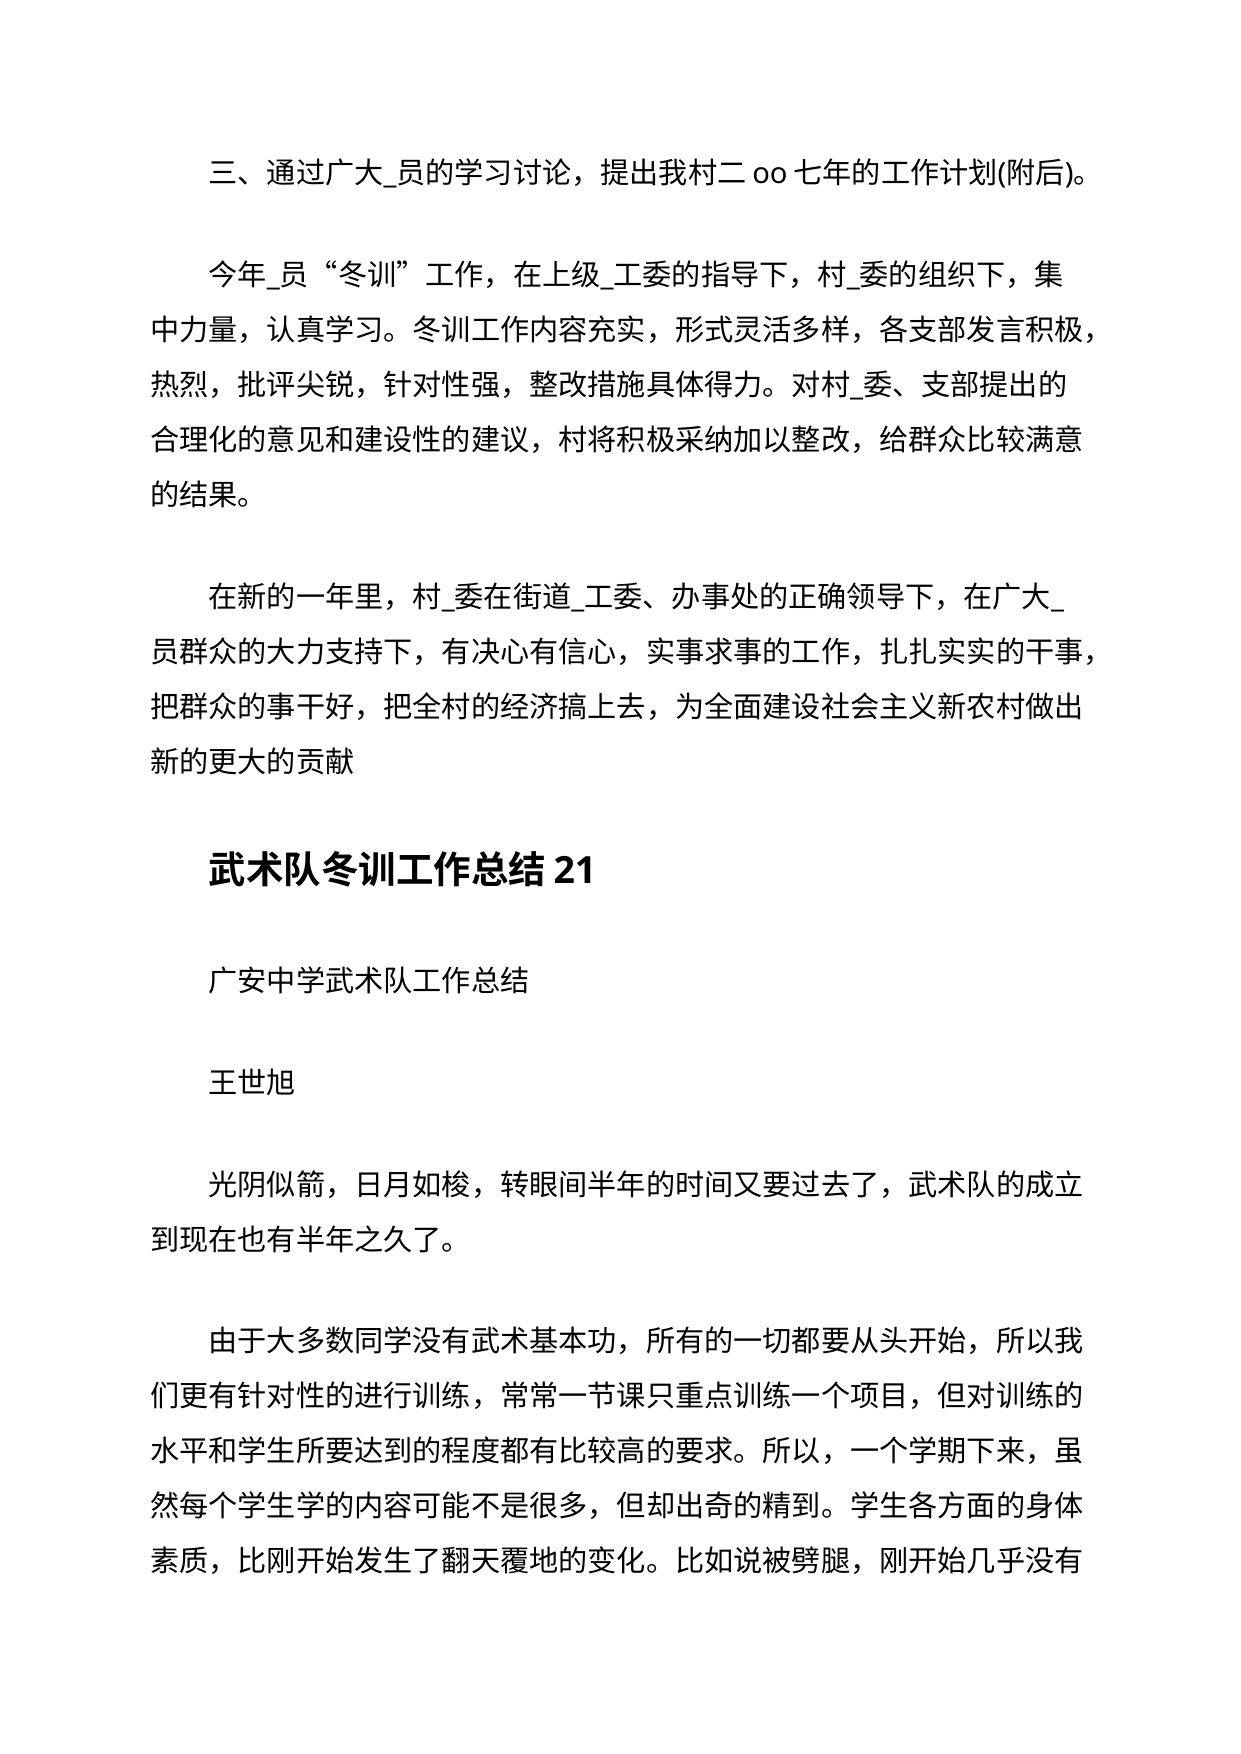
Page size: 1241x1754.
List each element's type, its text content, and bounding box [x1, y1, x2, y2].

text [150, 1318, 1090, 1580]
text 三、通过广大_员的学习讨论，提出我村二oo七年的工作计划(附后)。 [150, 150, 1090, 192]
text 在新的一年里，村_委在街道_工委、办事处的正确领导下，在广大_员群众的大力支持下，有决心有信心，实事求事的工作，扎扎实实的干事，把群众的事干好，把全村的经济搞上去，为全面建设社会主义新农村做出新的更大的贡献 [150, 573, 1090, 781]
text 今年_员“冬训”工作，在上级_工委的指导下，村_委的组织下，集中力量，认真学习。冬训工作内容充实，形式灵活多样，各支部发言积极，热烈，批评尖锐，针对性强，整改措施具体得力。对村_委、支部提出的合理化的意见和建设性的建议，村将积极采纳加以整改，给群众比较满意的结果。 [150, 252, 1090, 514]
text 光阴似箭，日月如梭，转眼间半年的时间又要过去了，武术队的成立到现在也有半年之久了。 [150, 1161, 1090, 1258]
text 广安中学武术队工作总结 [150, 958, 1090, 1000]
text 王世旭 [150, 1059, 1090, 1102]
text 武术队冬训工作总结21 [150, 840, 1090, 894]
